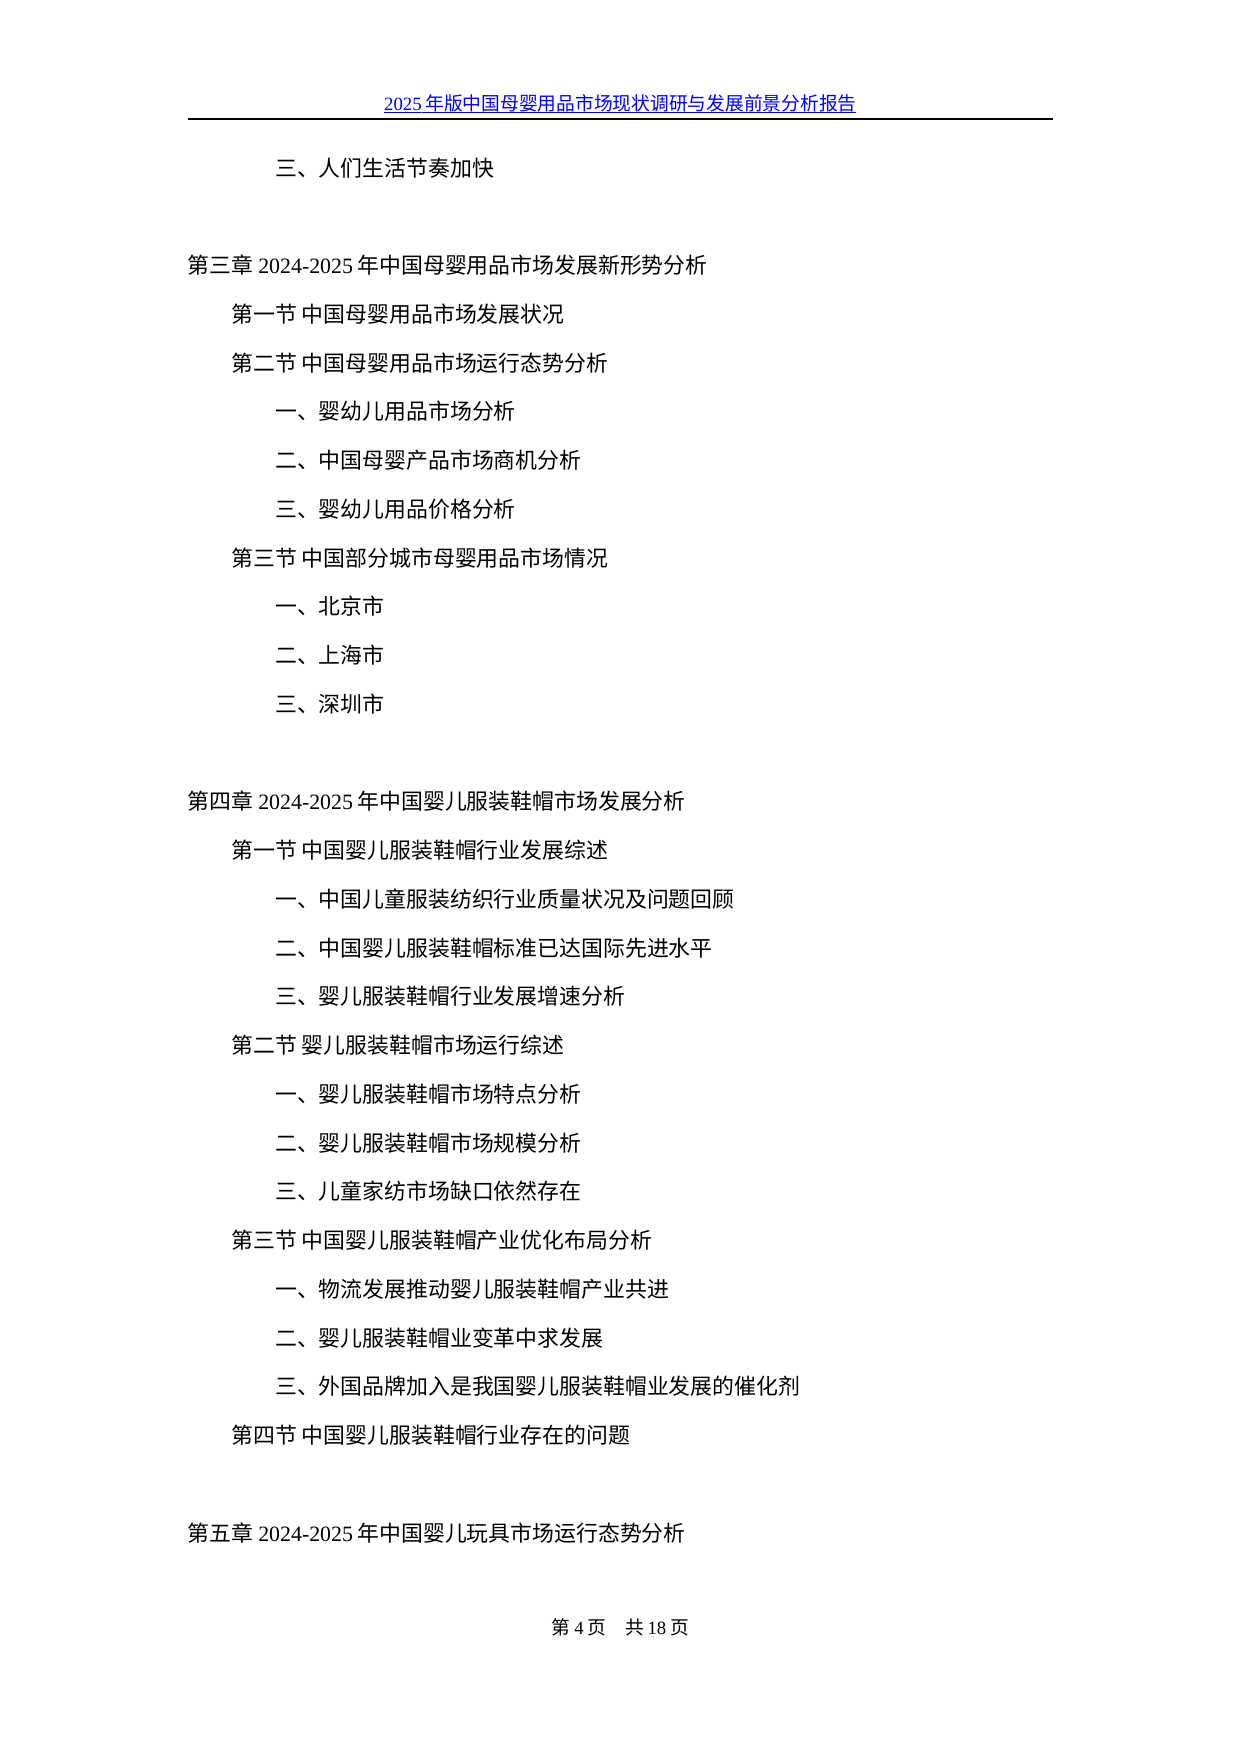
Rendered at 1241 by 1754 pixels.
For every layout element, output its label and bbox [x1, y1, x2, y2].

text [187, 150, 1053, 1548]
